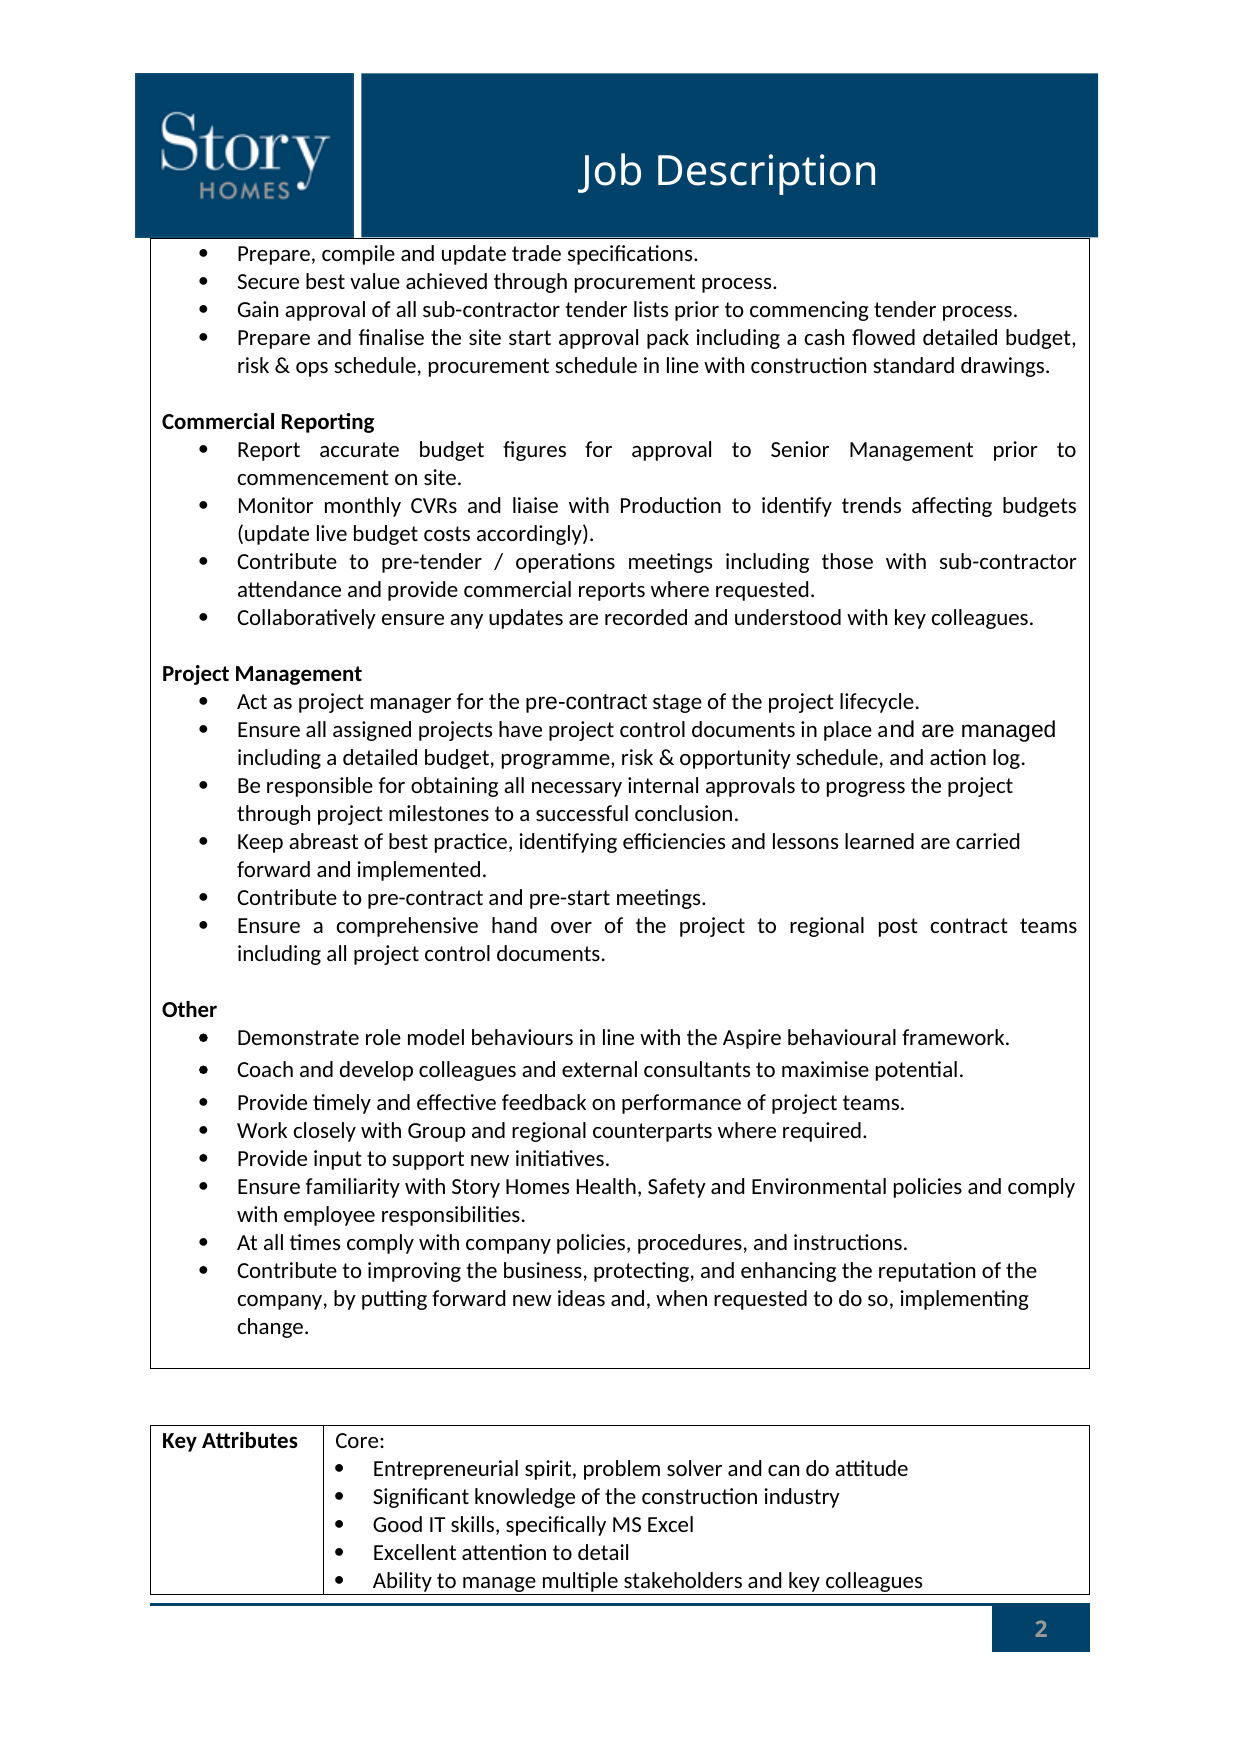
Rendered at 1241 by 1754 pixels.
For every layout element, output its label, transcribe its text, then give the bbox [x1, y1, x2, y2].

table_header Key Attributes [151, 1426, 323, 1594]
picture [135, 73, 354, 238]
